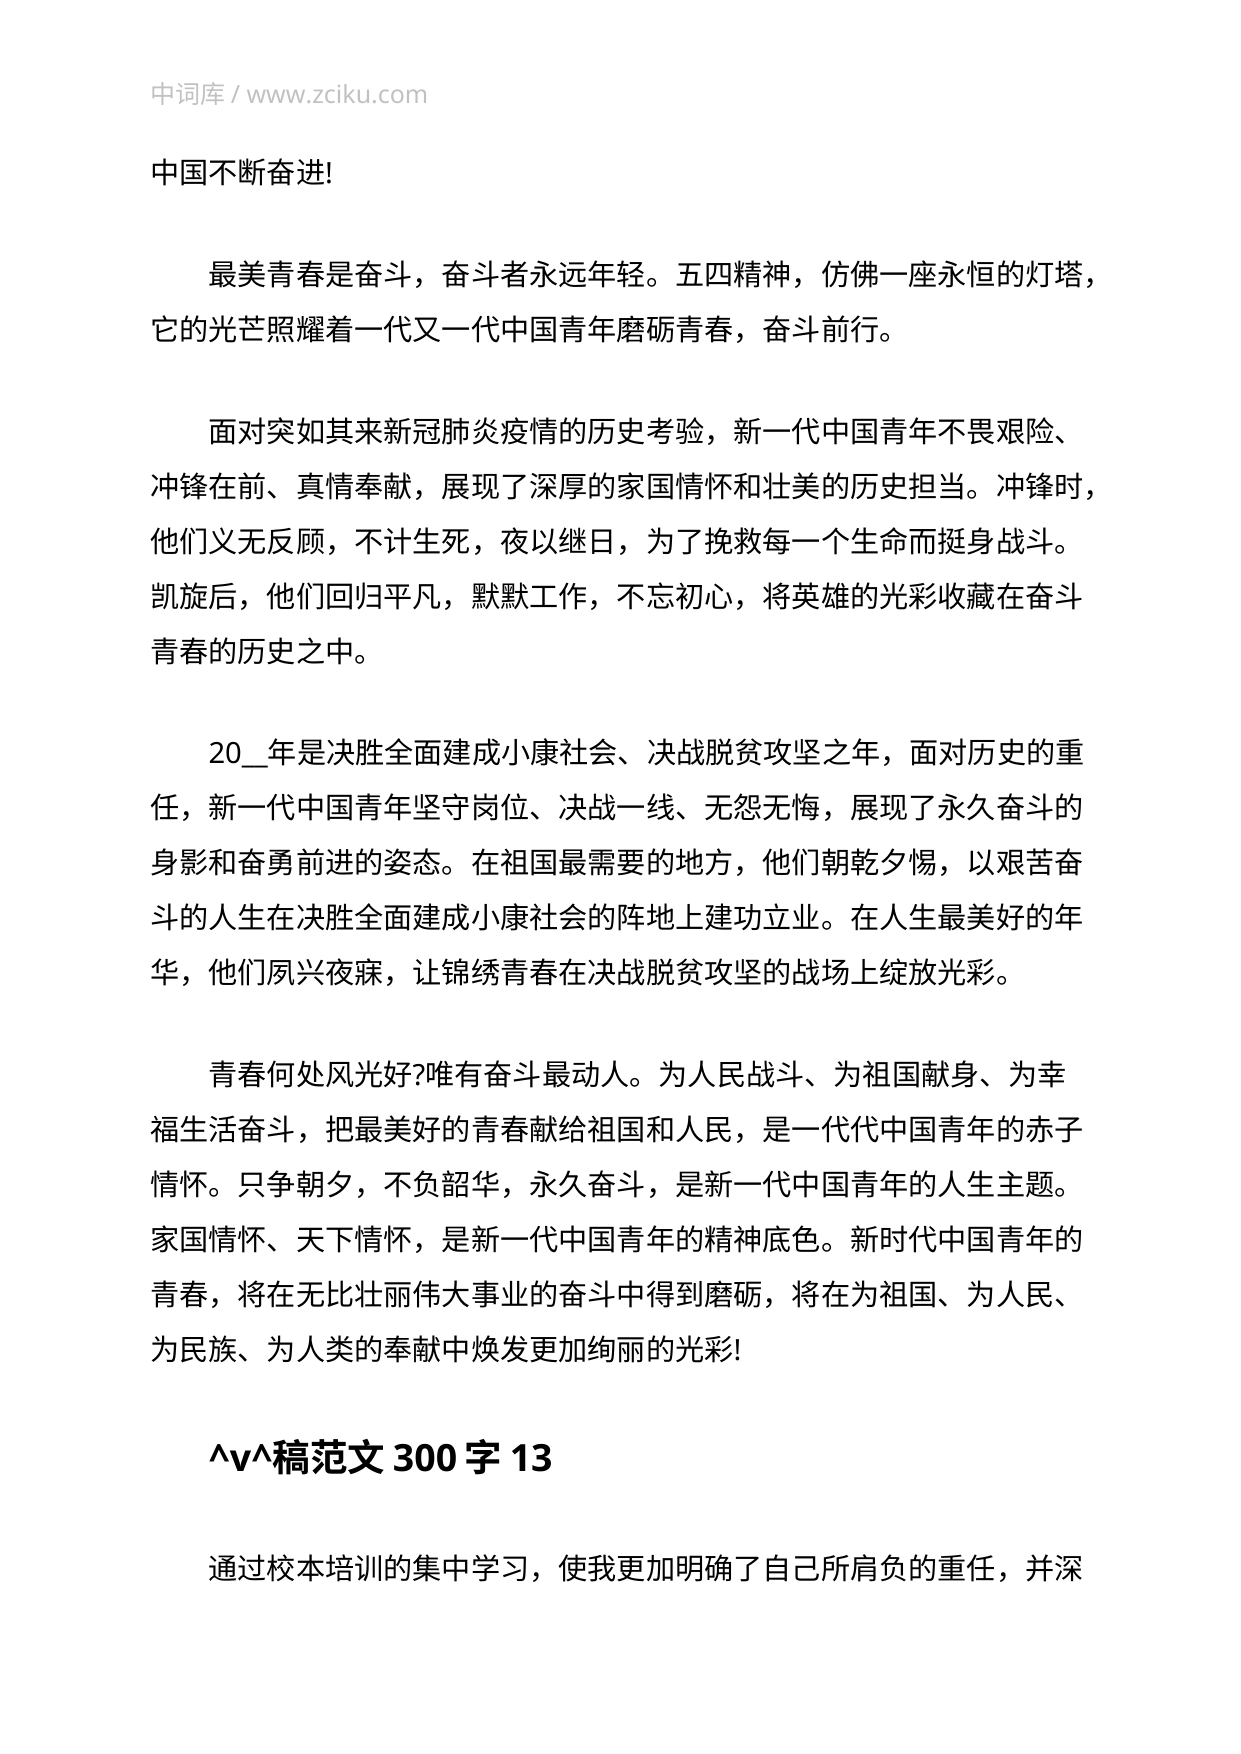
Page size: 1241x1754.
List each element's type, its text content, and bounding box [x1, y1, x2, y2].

text 面对突如其来新冠肺炎疫情的历史考验，新一代中国青年不畏艰险、冲锋在前、真情奉献，展现了深厚的家国情怀和壮美的历史担当。冲锋时，他们义无反顾，不计生死，夜以继日，为了挽救每一个生命而挺身战斗。凯旋后，他们回归平凡，默默工作，不忘初心，将英雄的光彩收藏在奋斗青春的历史之中。 [150, 409, 1090, 671]
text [150, 150, 1090, 192]
text 20__年是决胜全面建成小康社会、决战脱贫攻坚之年，面对历史的重任，新一代中国青年坚守岗位、决战一线、无怨无悔，展现了永久奋斗的身影和奋勇前进的姿态。在祖国最需要的地方，他们朝乾夕惕，以艰苦奋斗的人生在决胜全面建成小康社会的阵地上建功立业。在人生最美好的年华，他们夙兴夜寐，让锦绣青春在决战脱贫攻坚的战场上绽放光彩。 [150, 730, 1090, 992]
text ^v^稿范文300字13 [150, 1428, 1090, 1482]
text 青春何处风光好?唯有奋斗最动人。为人民战斗、为祖国献身、为幸福生活奋斗，把最美好的青春献给祖国和人民，是一代代中国青年的赤子情怀。只争朝夕，不负韶华，永久奋斗，是新一代中国青年的人生主题。家国情怀、天下情怀，是新一代中国青年的精神底色。新时代中国青年的青春，将在无比壮丽伟大事业的奋斗中得到磨砺，将在为祖国、为人民、为民族、为人类的奉献中焕发更加绚丽的光彩! [150, 1051, 1090, 1368]
text 最美青春是奋斗，奋斗者永远年轻。五四精神，仿佛一座永恒的灯塔，它的光芒照耀着一代又一代中国青年磨砺青春，奋斗前行。 [150, 252, 1090, 349]
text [150, 1546, 1090, 1588]
